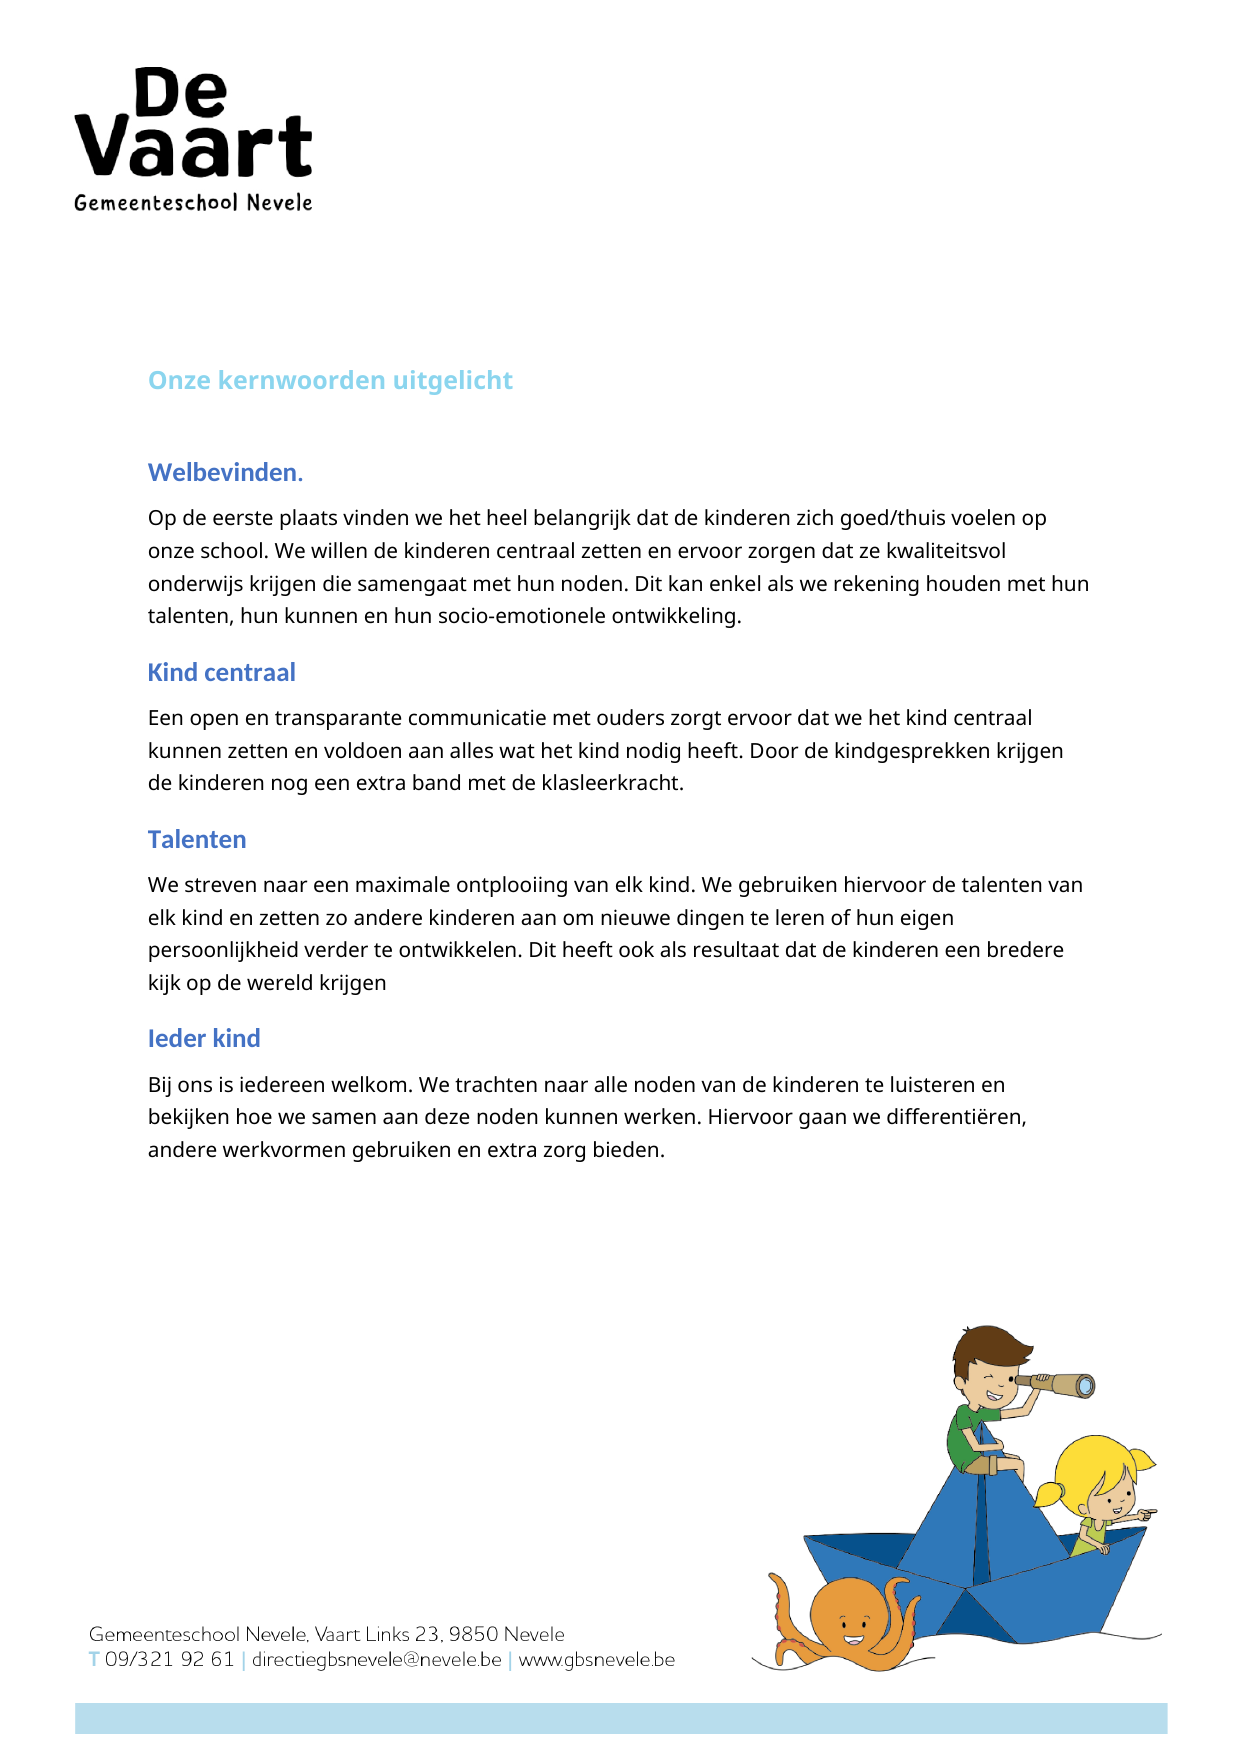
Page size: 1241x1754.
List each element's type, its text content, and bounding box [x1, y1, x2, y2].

subtitle Onze kernwoorden uitgelicht [148, 363, 1093, 397]
subtitle Talenten [148, 822, 1093, 855]
subtitle Welbevinden. [148, 455, 1093, 488]
picture [1, 1302, 1241, 1734]
subtitle Ieder kind [148, 1021, 1093, 1054]
picture [0, 0, 1241, 264]
text Bij ons is iedereen welkom. We trachten naar alle noden van de kinderen te luisteren en bekijken hoe we samen aan deze noden kunnen werken. Hiervoor gaan we differentiëren, andere werkvormen gebruiken en extra zorg bieden. [148, 1070, 1093, 1163]
subtitle Kind centraal [148, 655, 1093, 688]
text We streven naar een maximale ontplooiing van elk kind. We gebruiken hiervoor de talenten van elk kind en zetten zo andere kinderen aan om nieuwe dingen te leren of hun eigen persoonlijkheid verder te ontwikkelen. Dit heeft ook als resultaat dat de kinderen een bredere kijk op de wereld krijgen [148, 870, 1093, 996]
text Een open en transparante communicatie met ouders zorgt ervoor dat we het kind centraal kunnen zetten en voldoen aan alles wat het kind nodig heeft. Door de kindgesprekken krijgen de kinderen nog een extra band met de klasleerkracht. [148, 703, 1093, 797]
text Op de eerste plaats vinden we het heel belangrijk dat de kinderen zich goed/thuis voelen op onze school. We willen de kinderen centraal zetten en ervoor zorgen dat ze kwaliteitsvol onderwijs krijgen die samengaat met hun noden. Dit kan enkel als we rekening houden met hun talenten, hun kunnen en hun socio-emotionele ontwikkeling. [148, 503, 1093, 630]
